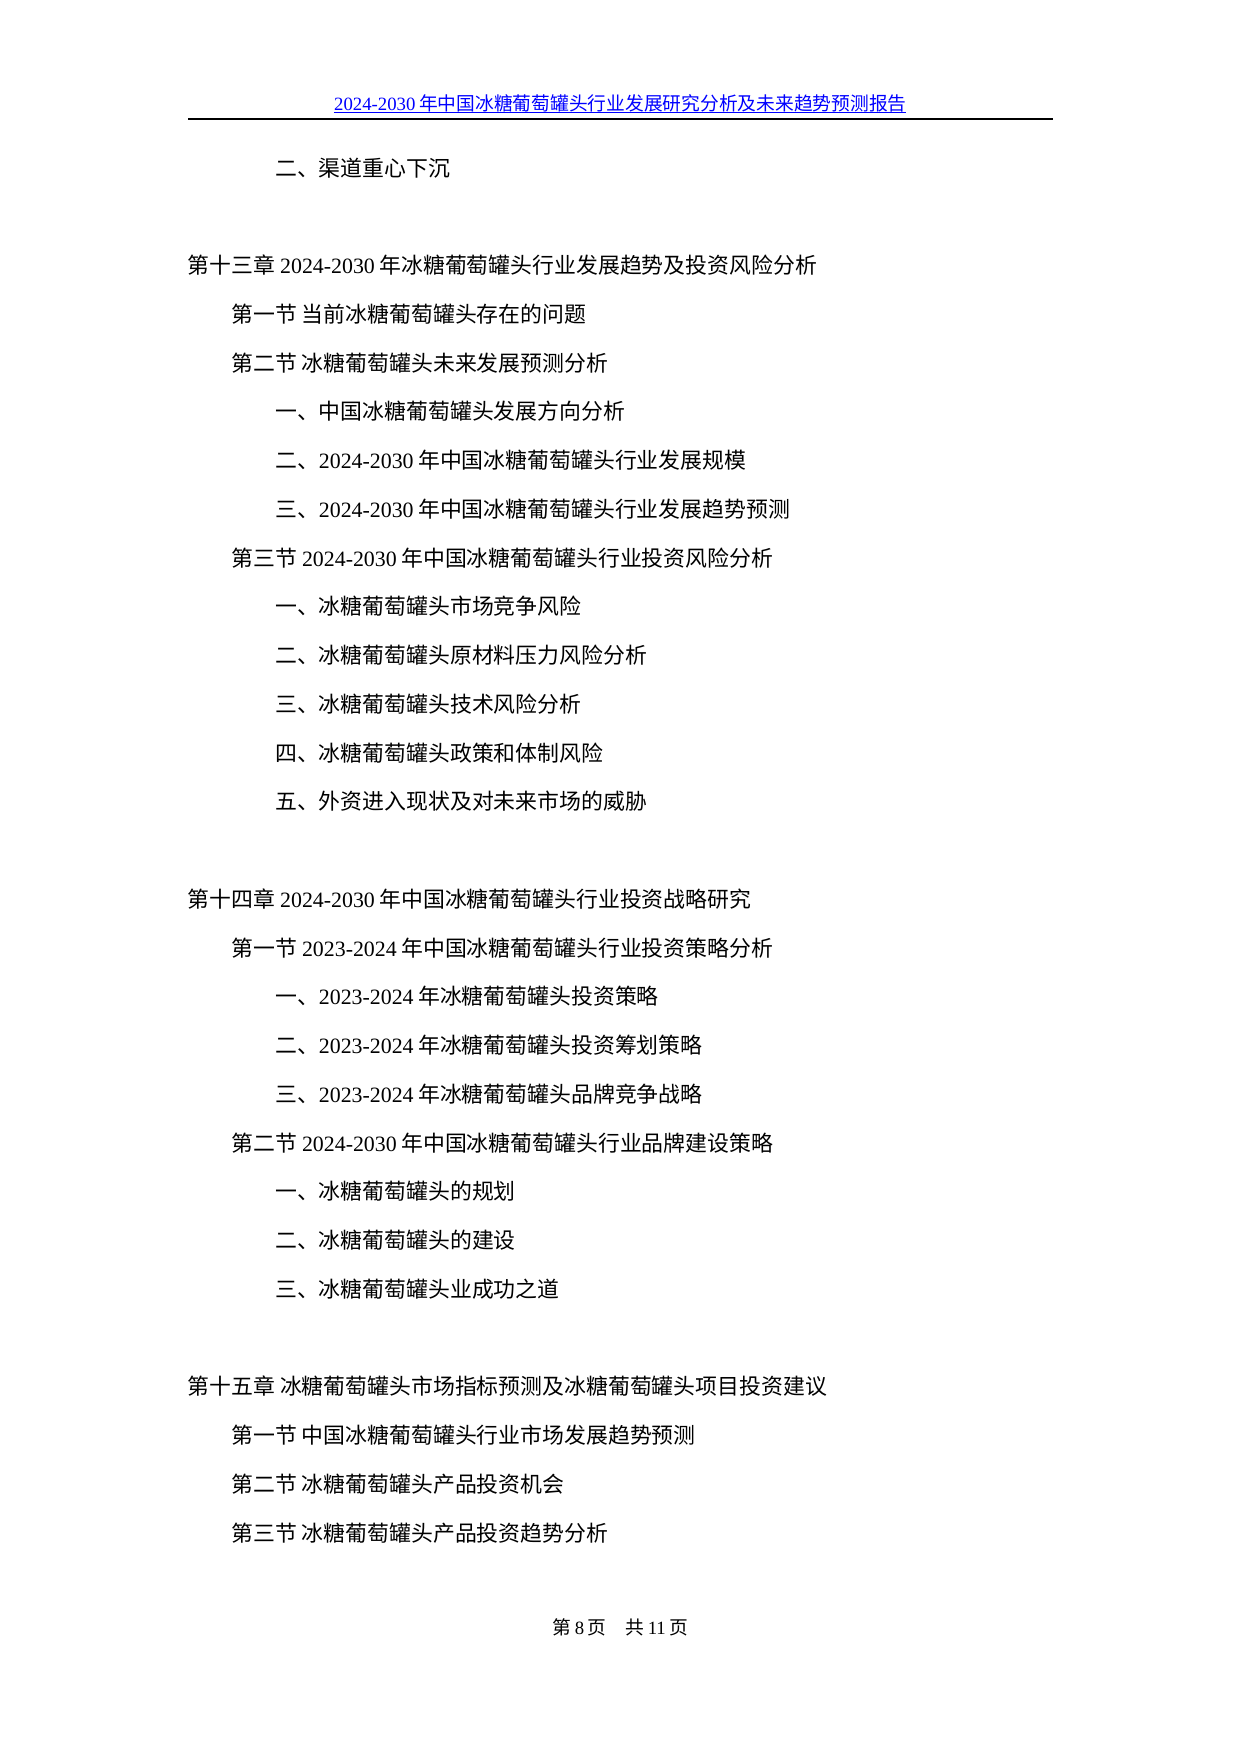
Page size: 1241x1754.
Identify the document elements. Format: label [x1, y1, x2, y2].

text [187, 150, 1053, 1548]
